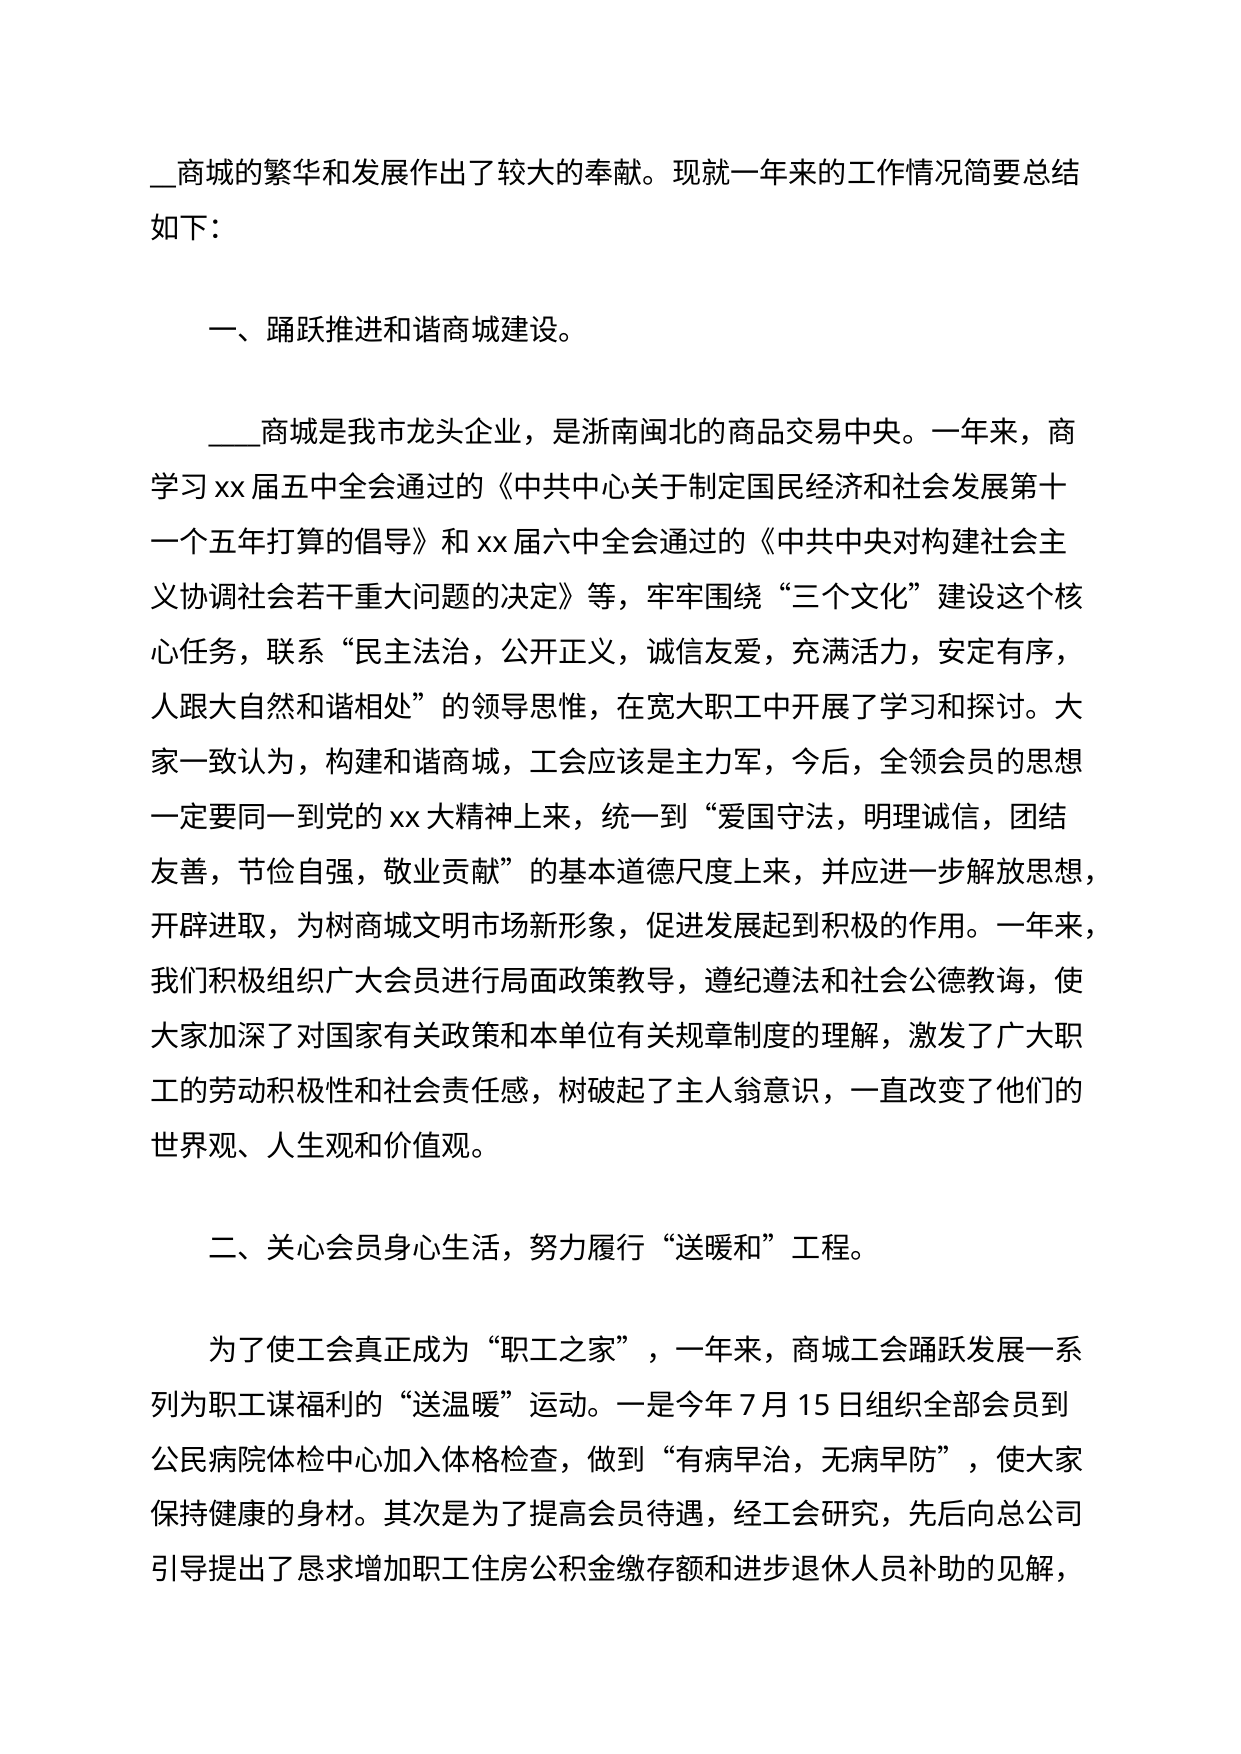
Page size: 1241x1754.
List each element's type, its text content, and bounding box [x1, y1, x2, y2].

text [150, 1326, 1090, 1588]
text ____商城是我市龙头企业，是浙南闽北的商品交易中央。一年来，商学习xx届五中全会通过的《中共中心关于制定国民经济和社会发展第十一个五年打算的倡导》和xx届六中全会通过的《中共中央对构建社会主义协调社会若干重大问题的决定》等，牢牢围绕“三个文化”建设这个核心任务，联系“民主法治，公开正义，诚信友爱，充满活力，安定有序，人跟大自然和谐相处”的领导思惟，在宽大职工中开展了学习和探讨。大家一致认为，构建和谐商城，工会应该是主力军，今后，全领会员的思想一定要同一到党的xx大精神上来，统一到“爱国守法，明理诚信，团结友善，节俭自强，敬业贡献”的基本道德尺度上来，并应进一步解放思想，开辟进取，为树商城文明市场新形象，促进发展起到积极的作用。一年来，我们积极组织广大会员进行局面政策教导，遵纪遵法和社会公德教诲，使大家加深了对国家有关政策和本单位有关规章制度的理解，激发了广大职工的劳动积极性和社会责任感，树破起了主人翁意识，一直改变了他们的世界观、人生观和价值观。 [150, 408, 1090, 1165]
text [150, 150, 1090, 247]
text 一、踊跃推进和谐商城建设。 [150, 307, 1090, 349]
text 二、关心会员身心生活，努力履行“送暖和”工程。 [150, 1224, 1090, 1267]
